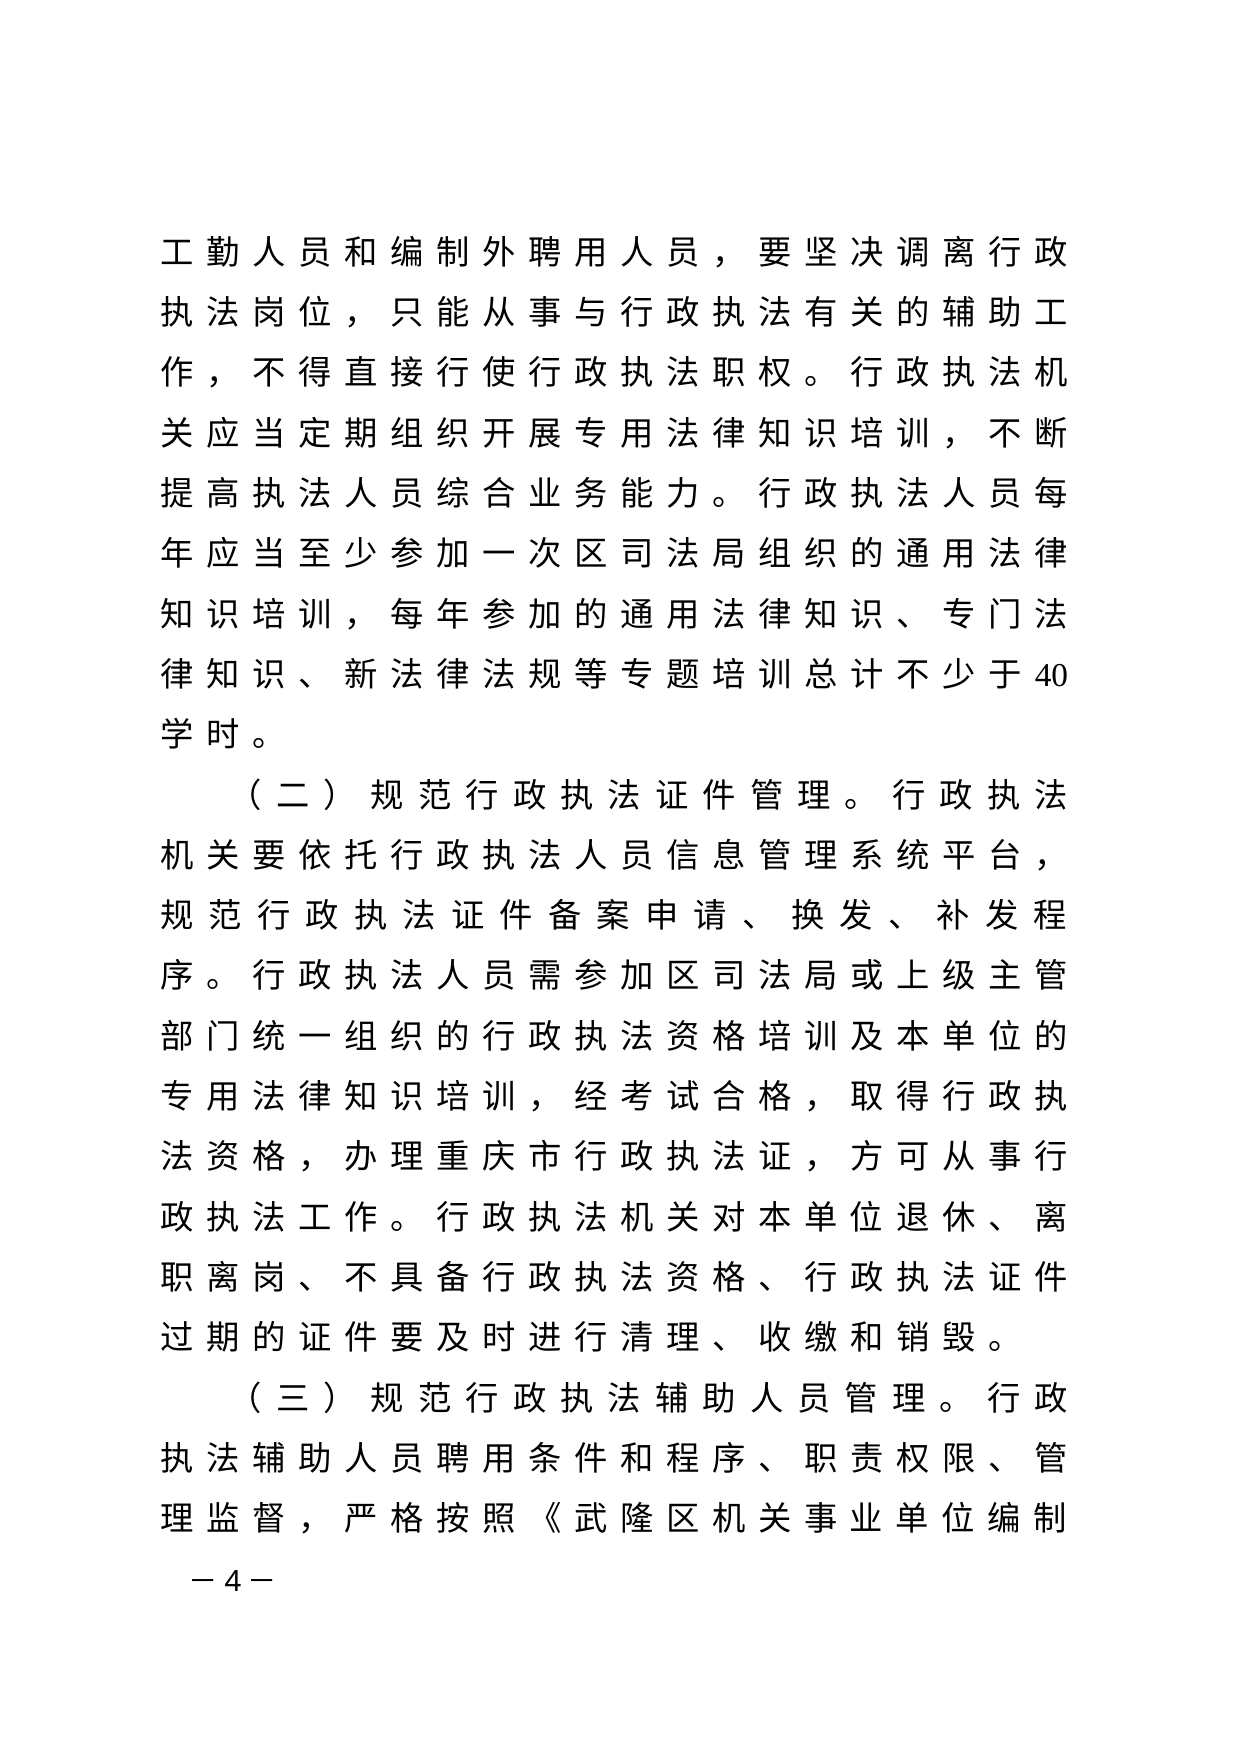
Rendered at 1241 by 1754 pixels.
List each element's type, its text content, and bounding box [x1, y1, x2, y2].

text （二）规范行政执法证件管理。行政执法机关要依托行政执法人员信息管理系统平台，规范行政执法证件备案申请、换发、补发程序。行政执法人员需参加区司法局或上级主管部门统一组织的行政执法资格培训及本单位的专用法律知识培训，经考试合格，取得行政执法资格，办理重庆市行政执法证，方可从事行政执法工作。行政执法机关对本单位退休、离职离岗、不具备行政执法资格、行政执法证件过期的证件要及时进行清理、收缴和销毁。 [160, 762, 1081, 1365]
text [160, 1365, 1081, 1546]
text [160, 219, 1081, 762]
